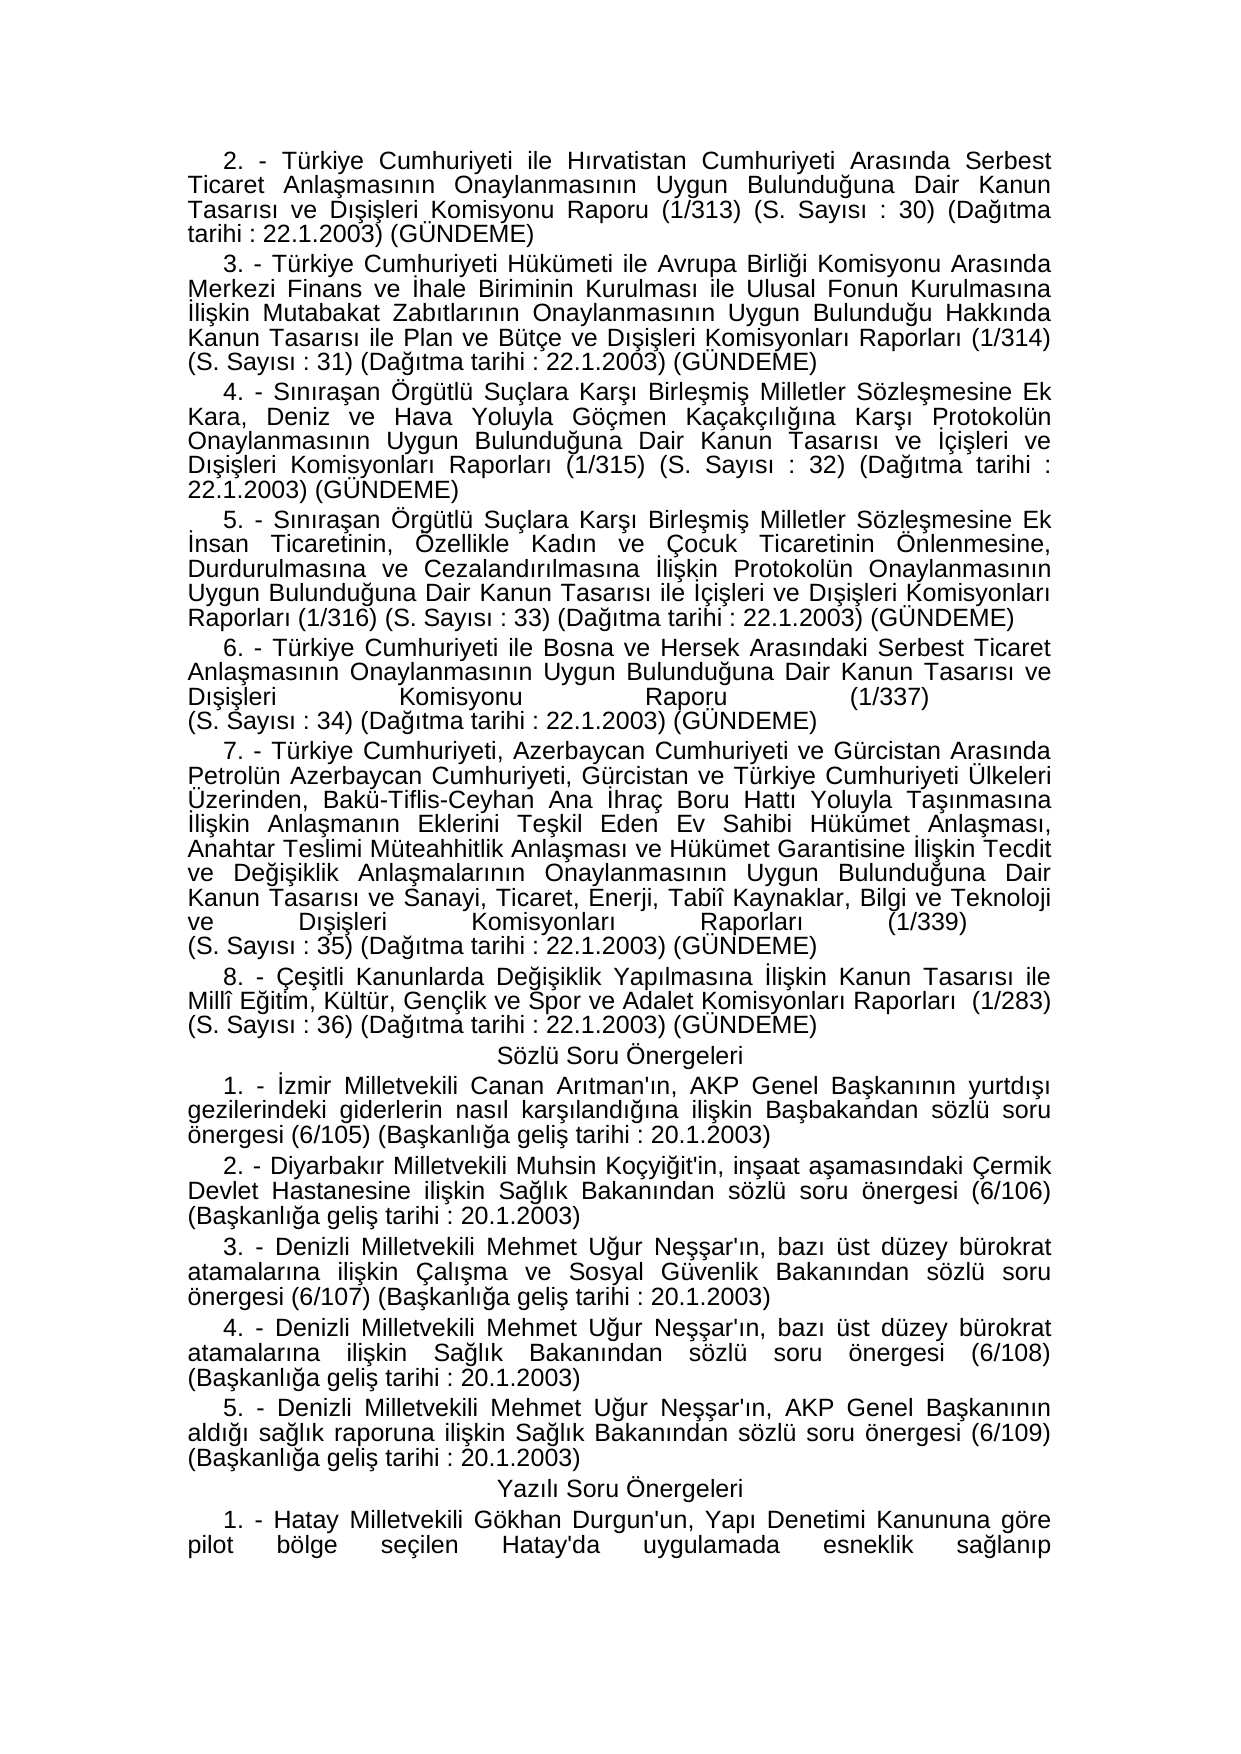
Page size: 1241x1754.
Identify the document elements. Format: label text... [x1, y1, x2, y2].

text 4. - Denizli Milletvekili Mehmet Uğur Neşşar'ın, bazı üst düzey bürokrat atamalarına ilişkin Sağlık Bakanından sözlü soru önergesi (6/108) (Başkanlığa geliş tarihi : 20.1.2003) [187, 1316, 1053, 1391]
text 7. - Türkiye Cumhuriyeti, Azerbaycan Cumhuriyeti ve Gürcistan Arasında Petrolün Azerbaycan Cumhuriyeti, Gürcistan ve Türkiye Cumhuriyeti Ülkeleri Üzerinden, Bakü-Tiflis-Ceyhan Ana İhraç Boru Hattı Yoluyla Taşınmasına İlişkin Anlaşmanın Eklerini Teşkil Eden Ev Sahibi Hükümet Anlaşması, Anahtar Teslimi Müteahhitlik Anlaşması ve Hükümet Garantisine İlişkin Tecdit ve Değişiklik Anlaşmalarının Onaylanmasının Uygun Bulunduğuna Dair Kanun Tasarısı ve Sanayi, Ticaret, Enerji, Tabiî Kaynaklar, Bilgi ve Teknoloji ve Dışişleri Komisyonları Raporları (1/339) (S. Sayısı : 35) (Dağıtma tarihi : 22.1.2003) (GÜNDEME) [187, 740, 1053, 960]
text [187, 1509, 1053, 1559]
text 5. - Sınıraşan Örgütlü Suçlara Karşı Birleşmiş Milletler Sözleşmesine Ek İnsan Ticaretinin, Özellikle Kadın ve Çocuk Ticaretinin Önlenmesine, Durdurulmasına ve Cezalandırılmasına İlişkin Protokolün Onaylanmasının Uygun Bulunduğuna Dair Kanun Tasarısı ile İçişleri ve Dışişleri Komisyonları Raporları (1/316) (S. Sayısı : 33) (Dağıtma tarihi : 22.1.2003) (GÜNDEME) [187, 509, 1053, 631]
text Sözlü Soru Önergeleri [187, 1045, 1053, 1069]
text Yazılı Soru Önergeleri [187, 1478, 1053, 1503]
text 2. - Diyarbakır Milletvekili Muhsin Koçyiğit'in, inşaat aşamasındaki Çermik Devlet Hastanesine ilişkin Sağlık Bakanından sözlü soru önergesi (6/106) (Başkanlığa geliş tarihi : 20.1.2003) [187, 1154, 1053, 1229]
text 6. - Türkiye Cumhuriyeti ile Bosna ve Hersek Arasındaki Serbest Ticaret Anlaşmasının Onaylanmasının Uygun Bulunduğuna Dair Kanun Tasarısı ve Dışişleri Komisyonu Raporu (1/337) (S. Sayısı : 34) (Dağıtma tarihi : 22.1.2003) (GÜNDEME) [187, 637, 1053, 734]
text 3. - Denizli Milletvekili Mehmet Uğur Neşşar'ın, bazı üst düzey bürokrat atamalarına ilişkin Çalışma ve Sosyal Güvenlik Bakanından sözlü soru önergesi (6/107) (Başkanlığa geliş tarihi : 20.1.2003) [187, 1235, 1053, 1310]
text 3. - Türkiye Cumhuriyeti Hükümeti ile Avrupa Birliği Komisyonu Arasında Merkezi Finans ve İhale Biriminin Kurulması ile Ulusal Fonun Kurulmasına İlişkin Mutabakat Zabıtlarının Onaylanmasının Uygun Bulunduğu Hakkında Kanun Tasarısı ile Plan ve Bütçe ve Dışişleri Komisyonları Raporları (1/314) (S. Sayısı : 31) (Dağıtma tarihi : 22.1.2003) (GÜNDEME) [187, 253, 1053, 375]
text 1. - İzmir Milletvekili Canan Arıtman'ın, AKP Genel Başkanının yurtdışı gezilerindeki giderlerin nasıl karşılandığına ilişkin Başbakandan sözlü soru önergesi (6/105) (Başkanlığa geliş tarihi : 20.1.2003) [187, 1075, 1053, 1148]
text 2. - Türkiye Cumhuriyeti ile Hırvatistan Cumhuriyeti Arasında Serbest Ticaret Anlaşmasının Onaylanmasının Uygun Bulunduğuna Dair Kanun Tasarısı ve Dışişleri Komisyonu Raporu (1/313) (S. Sayısı : 30) (Dağıtma tarihi : 22.1.2003) (GÜNDEME) [187, 150, 1053, 247]
text 8. - Çeşitli Kanunlarda Değişiklik Yapılmasına İlişkin Kanun Tasarısı ile Millî Eğitim, Kültür, Gençlik ve Spor ve Adalet Komisyonları Raporları (1/283) (S. Sayısı : 36) (Dağıtma tarihi : 22.1.2003) (GÜNDEME) [187, 966, 1053, 1039]
text 5. - Denizli Milletvekili Mehmet Uğur Neşşar'ın, AKP Genel Başkanının aldığı sağlık raporuna ilişkin Sağlık Bakanından sözlü soru önergesi (6/109) (Başkanlığa geliş tarihi : 20.1.2003) [187, 1397, 1053, 1472]
text 4. - Sınıraşan Örgütlü Suçlara Karşı Birleşmiş Milletler Sözleşmesine Ek Kara, Deniz ve Hava Yoluyla Göçmen Kaçakçılığına Karşı Protokolün Onaylanmasının Uygun Bulunduğuna Dair Kanun Tasarısı ve İçişleri ve Dışişleri Komisyonları Raporları (1/315) (S. Sayısı : 32) (Dağıtma tarihi : 22.1.2003) (GÜNDEME) [187, 381, 1053, 503]
